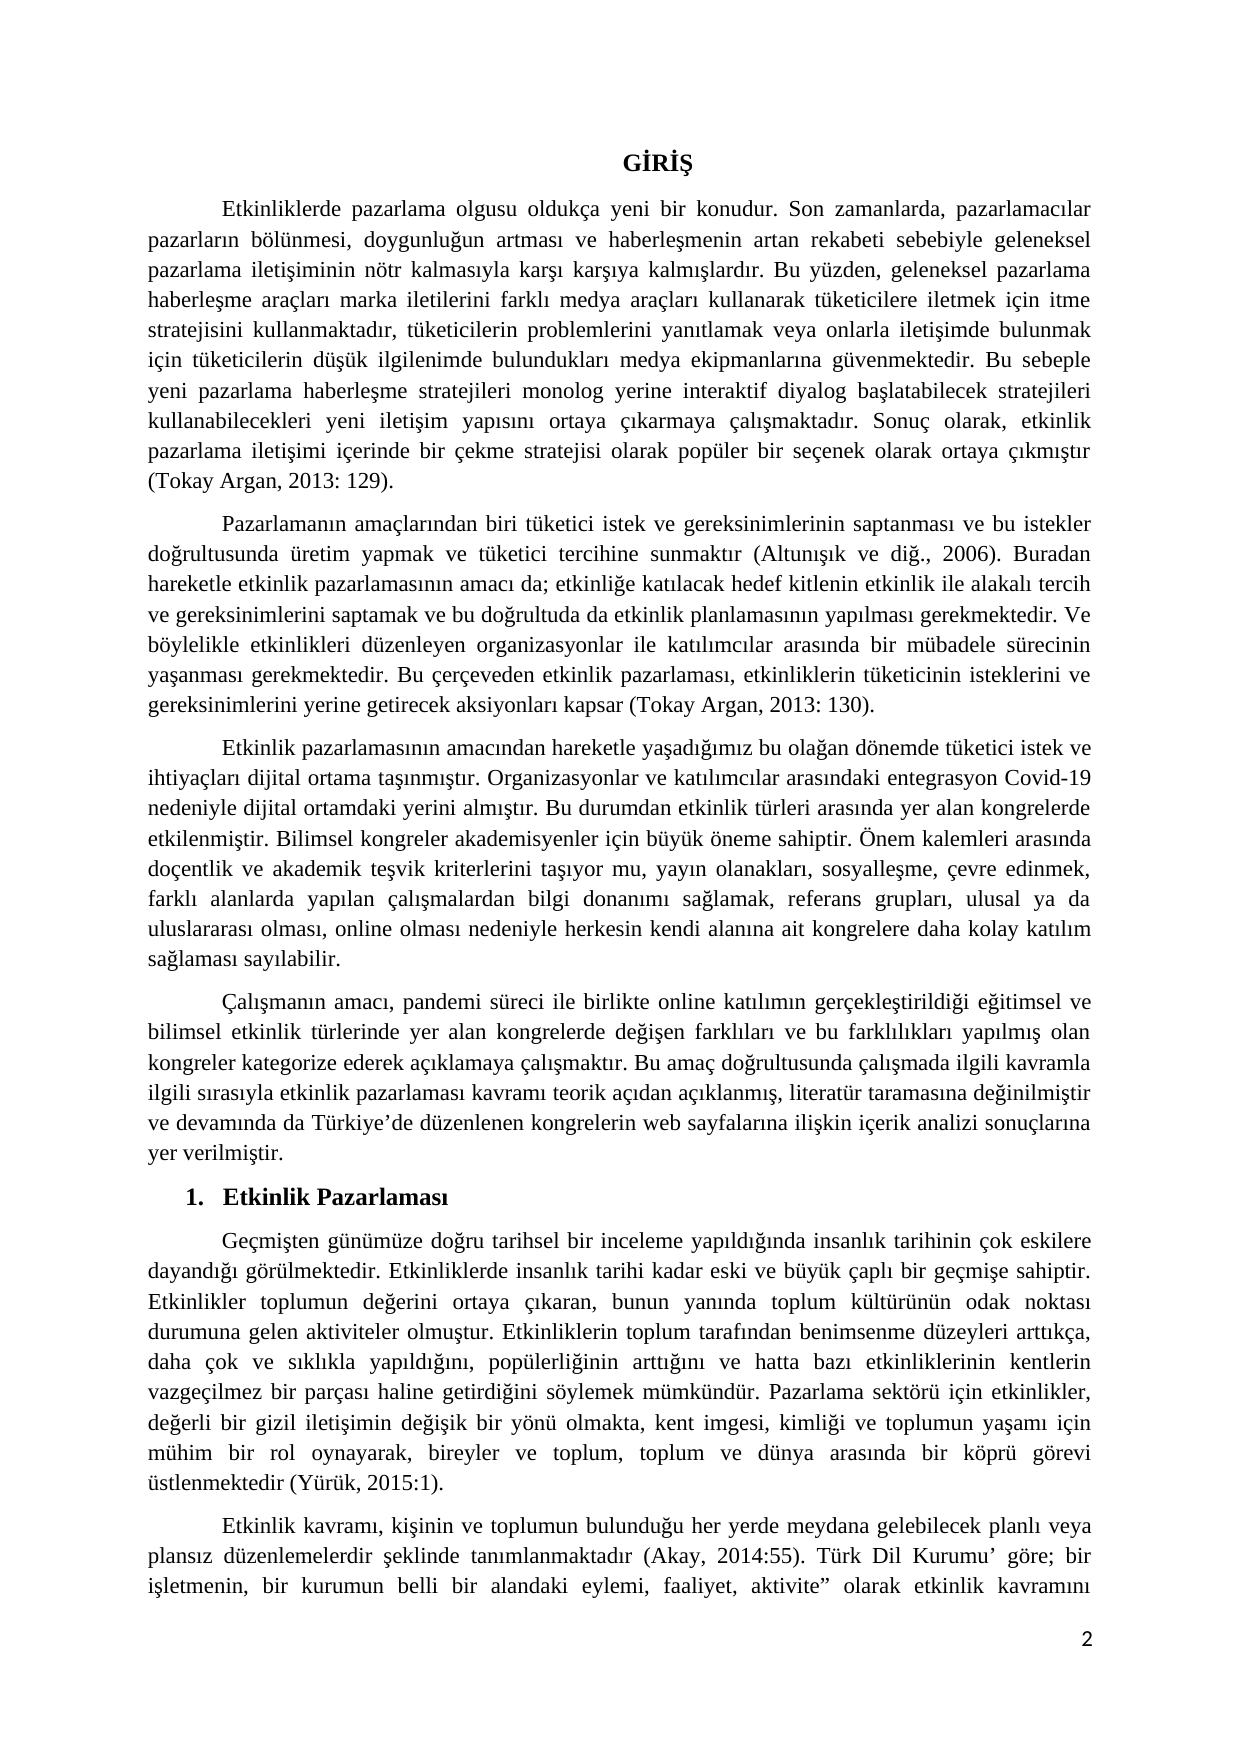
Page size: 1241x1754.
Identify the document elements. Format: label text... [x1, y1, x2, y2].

list GİRİŞ [223, 148, 1092, 176]
text Geçmişten günümüze doğru tarihsel bir inceleme yapıldığında insanlık tarihinin çok eskilere dayandığı görülmektedir. Etkinliklerde insanlık tarihi kadar eski ve büyük çaplı bir geçmişe sahiptir. Etkinlikler toplumun değerini ortaya çıkaran, bunun yanında toplum kültürünün odak noktası durumuna gelen aktiviteler olmuştur. Etkinliklerin toplum tarafından benimsenme düzeyleri arttıkça, daha çok ve sıklıkla yapıldığını, popülerliğinin arttığını ve hatta bazı etkinliklerinin kentlerin vazgeçilmez bir parçası haline getirdiğini söylemek mümkündür. Pazarlama sektörü için etkinlikler, değerli bir gizil iletişimin değişik bir yönü olmakta, kent imgesi, kimliği ve toplumun yaşamı için mühim bir rol oynayarak, bireyler ve toplum, toplum ve dünya arasında bir köprü görevi üstlenmektedir (Yürük, 2015:1). [148, 1227, 1092, 1495]
text Çalışmanın amacı, pandemi süreci ile birlikte online katılımın gerçekleştirildiği eğitimsel ve bilimsel etkinlik türlerinde yer alan kongrelerde değişen farklıları ve bu farklılıkları yapılmış olan kongreler kategorize ederek açıklamaya çalışmaktır. Bu amaç doğrultusunda çalışmada ilgili kavramla ilgili sırasıyla etkinlik pazarlaması kavramı teorik açıdan açıklanmış, literatür taramasına değinilmiştir ve devamında da Türkiye’de düzenlenen kongrelerin web sayfalarına ilişkin içerik analizi sonuçlarına yer verilmiştir. [148, 988, 1092, 1166]
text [148, 1512, 1092, 1598]
text Etkinliklerde pazarlama olgusu oldukça yeni bir konudur. Son zamanlarda, pazarlamacılar pazarların bölünmesi, doygunluğun artması ve haberleşmenin artan rekabeti sebebiyle geleneksel pazarlama iletişiminin nötr kalmasıyla karşı karşıya kalmışlardır. Bu yüzden, geleneksel pazarlama haberleşme araçları marka iletilerini farklı medya araçları kullanarak tüketicilere iletmek için itme stratejisini kullanmaktadır, tüketicilerin problemlerini yanıtlamak veya onlarla iletişimde bulunmak için tüketicilerin düşük ilgilenimde bulundukları medya ekipmanlarına güvenmektedir. Bu sebeple yeni pazarlama haberleşme stratejileri monolog yerine interaktif diyalog başlatabilecek stratejileri kullanabilecekleri yeni iletişim yapısını ortaya çıkarmaya çalışmaktadır. Sonuç olarak, etkinlik pazarlama iletişimi içerinde bir çekme stratejisi olarak popüler bir seçenek olarak ortaya çıkmıştır (Tokay Argan, 2013: 129). [148, 195, 1092, 494]
text Etkinlik pazarlamasının amacından hareketle yaşadığımız bu olağan dönemde tüketici istek ve ihtiyaçları dijital ortama taşınmıştır. Organizasyonlar ve katılımcılar arasındaki entegrasyon Covid-19 nedeniyle dijital ortamdaki yerini almıştır. Bu durumdan etkinlik türleri arasında yer alan kongrelerde etkilenmiştir. Bilimsel kongreler akademisyenler için büyük öneme sahiptir. Önem kalemleri arasında doçentlik ve akademik teşvik kriterlerini taşıyor mu, yayın olanakları, sosyalleşme, çevre edinmek, farklı alanlarda yapılan çalışmalardan bilgi donanımı sağlamak, referans grupları, ulusal ya da uluslararası olması, online olması nedeniyle herkesin kendi alanına ait kongrelere daha kolay katılım sağlaması sayılabilir. [148, 734, 1092, 972]
list Etkinlik Pazarlaması [185, 1182, 1092, 1211]
text Pazarlamanın amaçlarından biri tüketici istek ve gereksinimlerinin saptanması ve bu istekler doğrultusunda üretim yapmak ve tüketici tercihine sunmaktır (Altunışık ve diğ., 2006). Buradan hareketle etkinlik pazarlamasının amacı da; etkinliğe katılacak hedef kitlenin etkinlik ile alakalı tercih ve gereksinimlerini saptamak ve bu doğrultuda da etkinlik planlamasının yapılması gerekmektedir. Ve böylelikle etkinlikleri düzenleyen organizasyonlar ile katılımcılar arasında bir mübadele sürecinin yaşanması gerekmektedir. Bu çerçeveden etkinlik pazarlaması, etkinliklerin tüketicinin isteklerini ve gereksinimlerini yerine getirecek aksiyonları kapsar (Tokay Argan, 2013: 130). [148, 510, 1092, 718]
